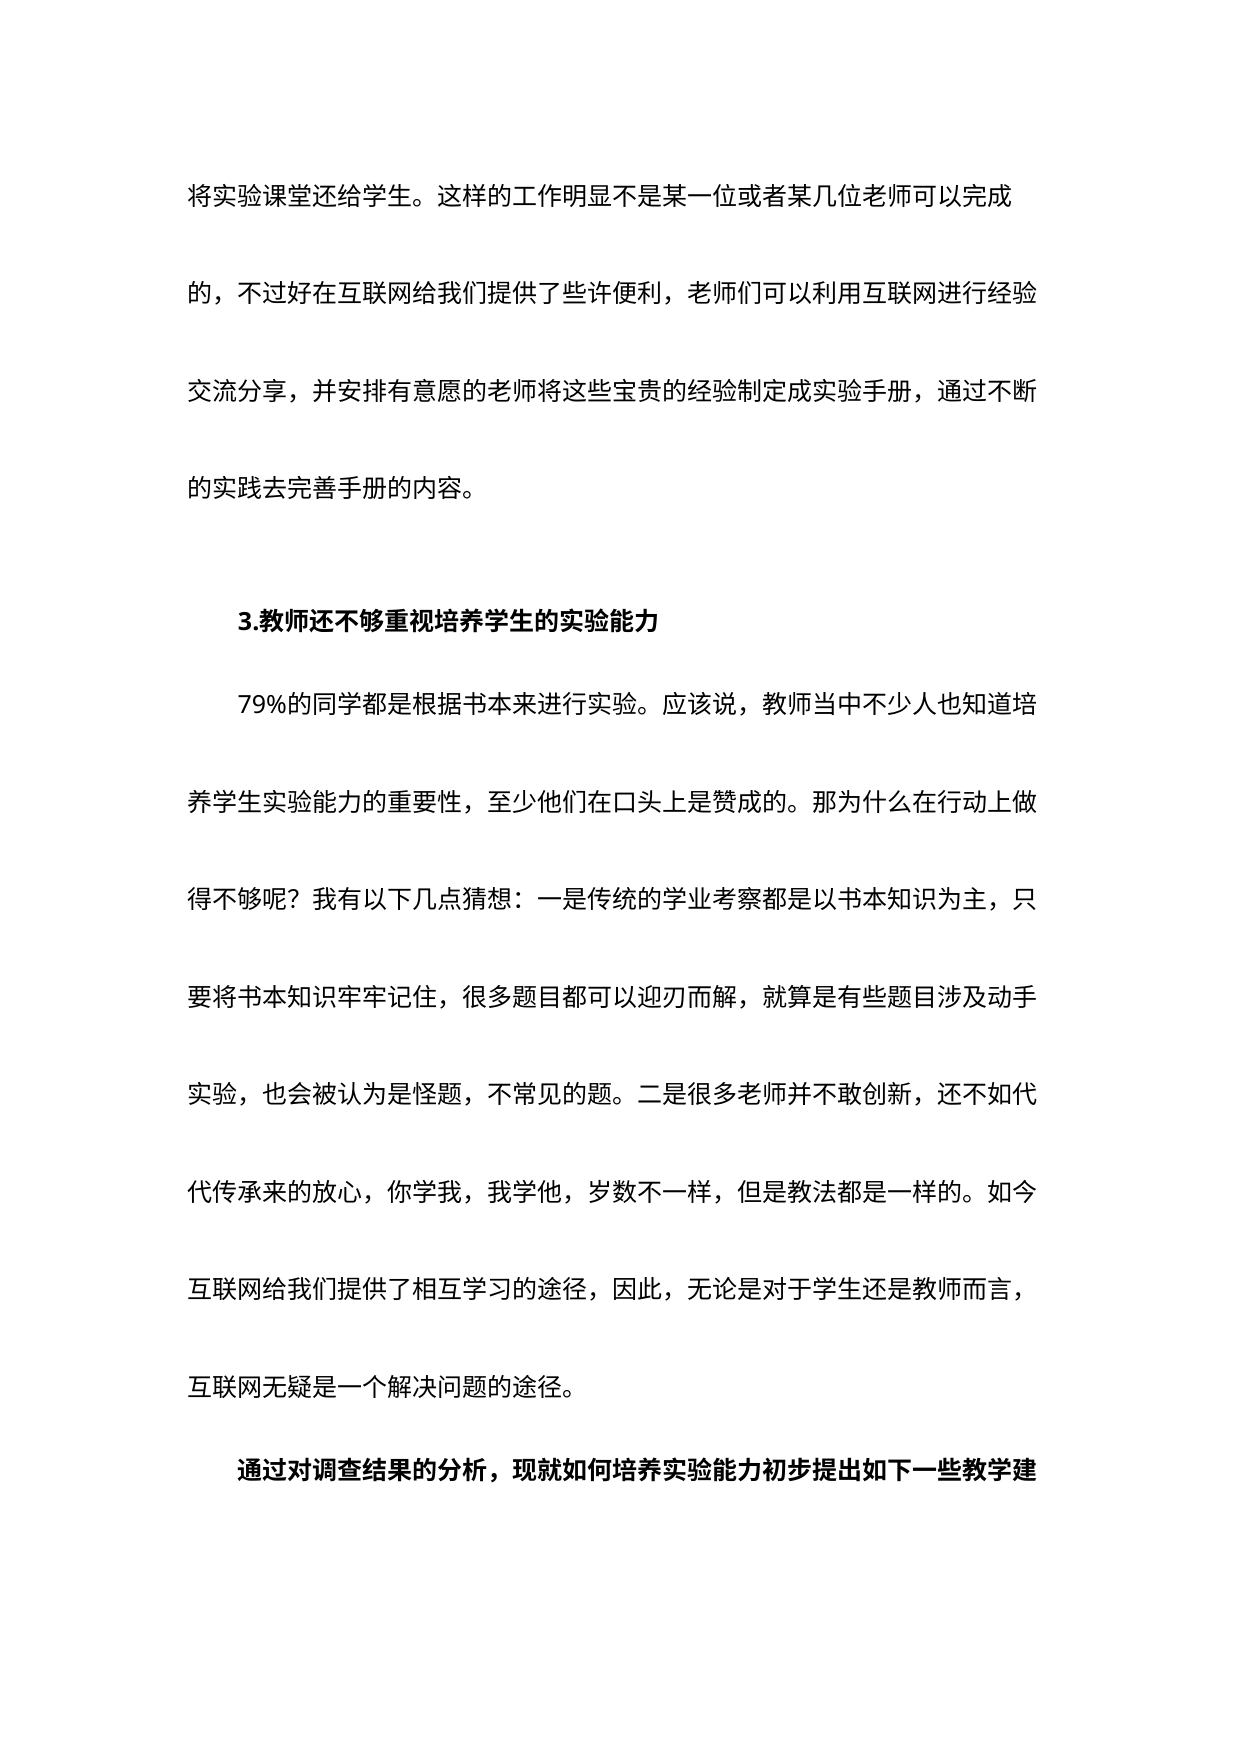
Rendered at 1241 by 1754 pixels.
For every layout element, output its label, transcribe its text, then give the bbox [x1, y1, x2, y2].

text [187, 1436, 1053, 1501]
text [187, 162, 1053, 519]
text 79%的同学都是根据书本来进行实验。应该说，教师当中不少人也知道培养学生实验能力的重要性，至少他们在口头上是赞成的。那为什么在行动上做得不够呢？我有以下几点猜想：一是传统的学业考察都是以书本知识为主，只要将书本知识牢牢记住，很多题目都可以迎刃而解，就算是有些题目涉及动手实验，也会被认为是怪题，不常见的题。二是很多老师并不敢创新，还不如代代传承来的放心，你学我，我学他，岁数不一样，但是教法都是一样的。如今互联网给我们提供了相互学习的途径，因此，无论是对于学生还是教师而言，互联网无疑是一个解决问题的途径。 [187, 670, 1053, 1418]
text 3.教师还不够重视培养学生的实验能力 [187, 587, 1053, 652]
